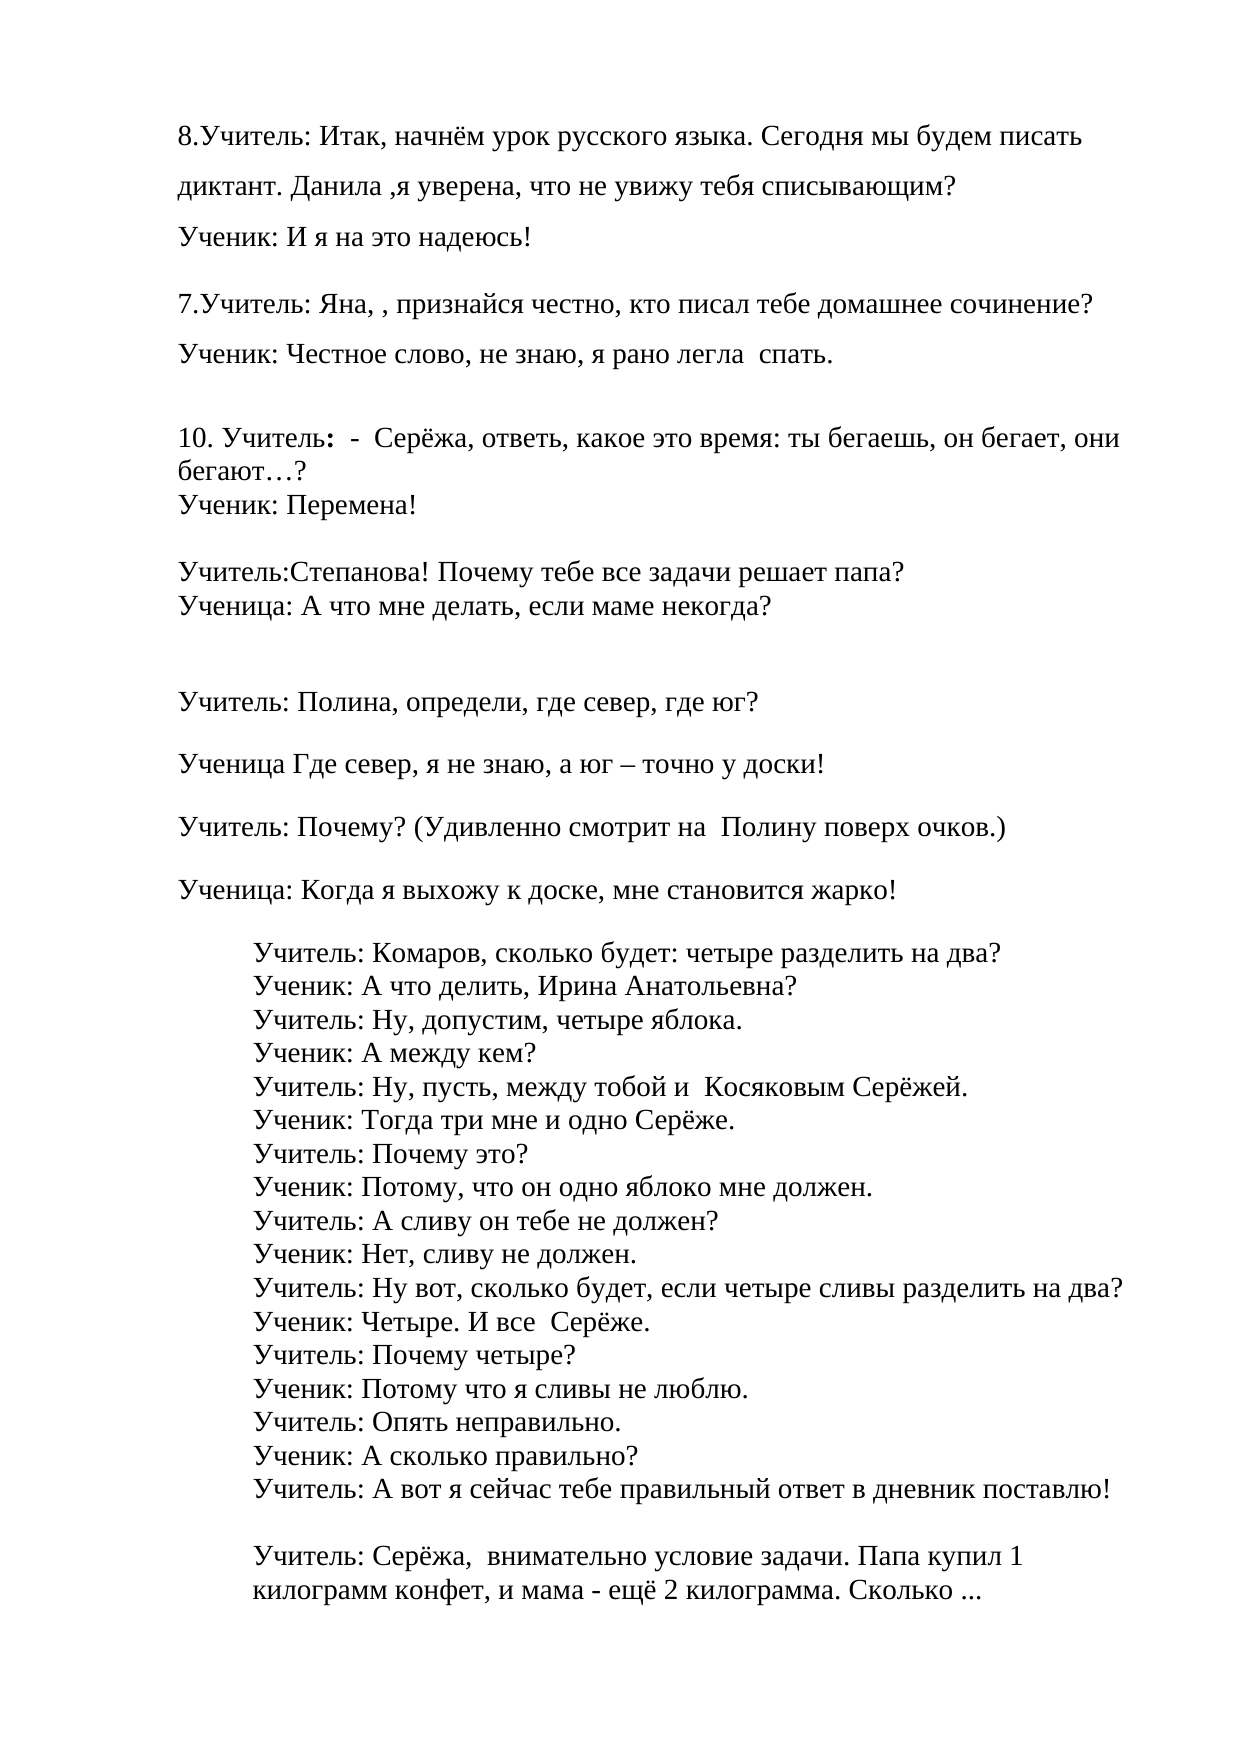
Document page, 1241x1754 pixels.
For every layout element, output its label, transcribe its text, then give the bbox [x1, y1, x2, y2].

text Учитель: Комаров, сколько будет: четыре разделить на два? Ученик: А что делить, Ирина Анатольевна? Учитель: Ну, допустим, четыре яблока. Ученик: А между кем? Учитель: Ну, пусть, между тобой и Косяковым Серёжей. Ученик: Тогда три мне и одно Серёже. Учитель: Почему это? Ученик: Потому, что он одно яблоко мне должен. Учитель: А сливу он тебе не должен? Ученик: Нет, сливу не должен. Учитель: Ну вот, сколько будет, если четыре сливы разделить на два? Ученик: Четыре. И все Серёже. Учитель: Почему четыре? Ученик: Потому что я сливы не люблю. Учитель: Опять неправильно. Ученик: А сколько правильно? Учитель: А вот я сейчас тебе правильный ответ в дневник поставлю! [252, 935, 1152, 1505]
text Учитель:Степанова! Почему тебе все задачи решает папа? [177, 554, 1152, 588]
text Ученик: Честное слово, не знаю, я рано легла спать. [177, 336, 1152, 370]
text Учитель: Полина, определи, где север, где юг? [177, 684, 1152, 717]
text Ученик: И я на это надеюсь! [177, 219, 1152, 252]
text 8.Учитель: Итак, начнём урок русского языка. Сегодня мы будем писать диктант. Данила ,я уверена, что не увижу тебя списывающим? [177, 118, 1152, 202]
text Ученица Где север, я не знаю, а юг – точно у доски! [177, 747, 1152, 780]
text 10. Учитель: - Серёжа, ответь, какое это время: ты бегаешь, он бегает, они бегают…? [177, 420, 1152, 487]
text Учитель: Серёжа, внимательно условие задачи. Папа купил 1 килограмм конфет, и мама - ещё 2 килограмма. Сколько ... [252, 1505, 1152, 1606]
text Ученица: А что мне делать, если маме некогда? [177, 588, 1152, 621]
text Ученик: Перемена! [177, 487, 1152, 521]
text 7.Учитель: Яна, , признайся честно, кто писал тебе домашнее сочинение? [177, 286, 1152, 319]
text Ученица: Когда я выхожу к доске, мне становится жарко! [177, 872, 1152, 906]
text Учитель: Почему? (Удивленно смотрит на Полину поверх очков.) [177, 809, 1152, 843]
